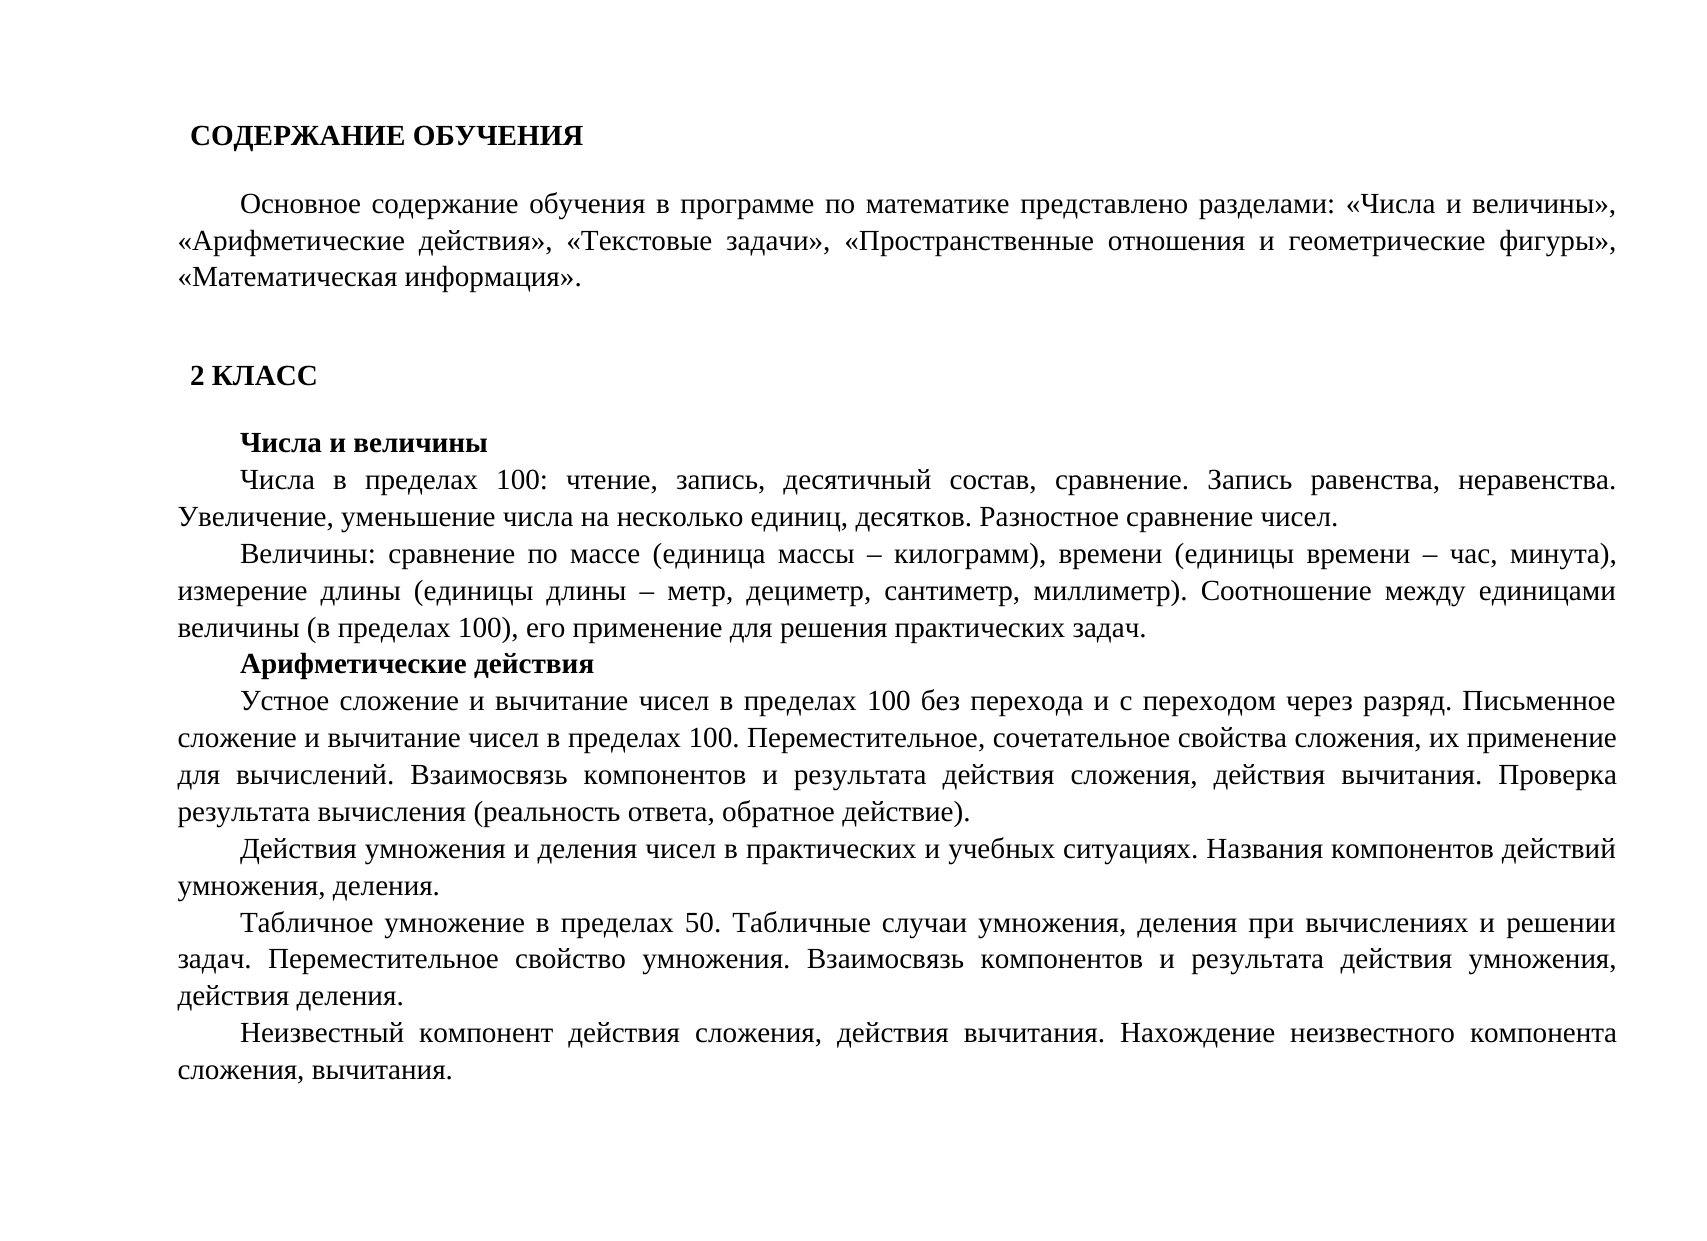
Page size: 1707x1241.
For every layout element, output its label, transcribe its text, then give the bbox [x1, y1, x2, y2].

text Арифметические действия [177, 647, 1618, 680]
text Величины: сравнение по массе (единица массы – килограмм), времени (единицы времени – час, минута), измерение длины (единицы длины – метр, дециметр, сантиметр, миллиметр). Соотношение между единицами величины (в пределах 100), его применение для решения практических задач. [177, 536, 1618, 643]
text СОДЕРЖАНИЕ ОБУЧЕНИЯ [190, 118, 1618, 152]
text Основное содержание обучения в программе по математике представлено разделами: «Числа и величины», «Арифметические действия», «Текстовые задачи», «Пространственные отношения и геометрические фигуры», «Математическая информация». [177, 186, 1618, 293]
text Числа в пределах 100: чтение, запись, десятичный состав, сравнение. Запись равенства, неравенства. Увеличение, уменьшение числа на несколько единиц, десятков. Разностное сравнение чисел. [177, 462, 1618, 533]
text Устное сложение и вычитание чисел в пределах 100 без перехода и с переходом через разряд. Письменное сложение и вычитание чисел в пределах 100. Переместительное, сочетательное свойства сложения, их применение для вычислений. Взаимосвязь компонентов и результата действия сложения, действия вычитания. Проверка результата вычисления (реальность ответа, обратное действие). [177, 683, 1618, 828]
text Числа и величины [177, 425, 1618, 459]
text Табличное умножение в пределах 50. Табличные случаи умножения, деления при вычислениях и решении задач. Переместительное свойство умножения. Взаимосвязь компонентов и результата действия умножения, действия деления. [177, 905, 1618, 1012]
text Действия умножения и деления чисел в практических и учебных ситуациях. Названия компонентов действий умножения, деления. [177, 831, 1618, 901]
text 2 КЛАСС [190, 358, 1618, 391]
text Неизвестный компонент действия сложения, действия вычитания. Нахождение неизвестного компонента сложения, вычитания. [177, 1015, 1618, 1086]
